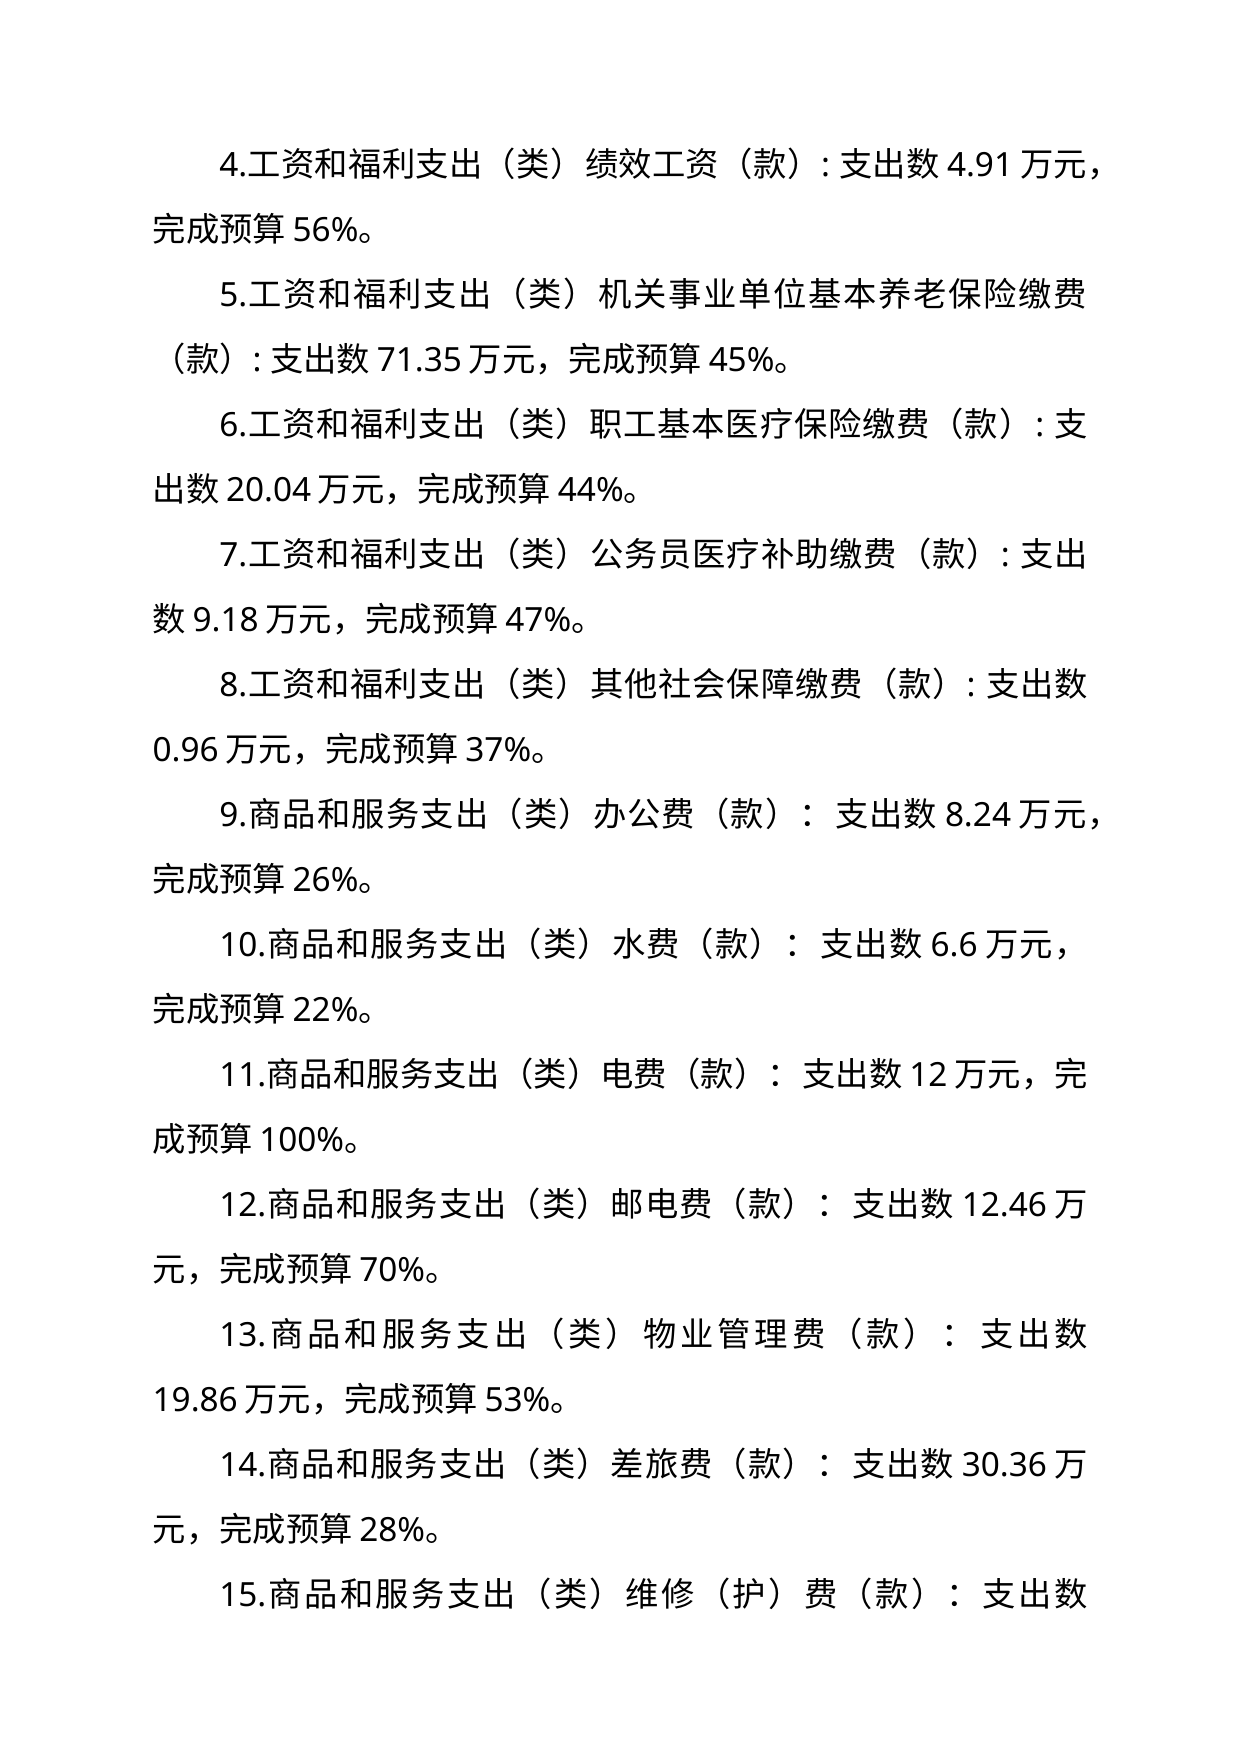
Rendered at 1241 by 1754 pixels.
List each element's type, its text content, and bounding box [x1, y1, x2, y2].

text 14.商品和服务支出（类）差旅费（款）：支出数30.36万元，完成预算28%。 [152, 1429, 1088, 1559]
text 7.工资和福利支出（类）公务员医疗补助缴费（款）: 支出数9.18万元，完成预算47%。 [152, 519, 1088, 649]
text 12.商品和服务支出（类）邮电费（款）：支出数12.46万元，完成预算70%。 [152, 1169, 1088, 1299]
text 11.商品和服务支出（类）电费（款）：支出数12万元，完成预算100%。 [152, 1039, 1088, 1169]
text 9.商品和服务支出（类）办公费（款）：支出数8.24万元，完成预算26%。 [152, 779, 1088, 909]
text 8.工资和福利支出（类）其他社会保障缴费（款）: 支出数0.96万元，完成预算37%。 [152, 649, 1088, 779]
text 6.工资和福利支出（类）职工基本医疗保险缴费（款）: 支出数20.04万元，完成预算44%。 [152, 389, 1088, 519]
text 4.工资和福利支出（类）绩效工资（款）: 支出数4.91万元，完成预算56%。 [152, 129, 1088, 259]
text 5.工资和福利支出（类）机关事业单位基本养老保险缴费（款）: 支出数71.35万元，完成预算45%。 [152, 259, 1088, 389]
text 13.商品和服务支出（类）物业管理费（款）：支出数19.86万元，完成预算53%。 [152, 1299, 1088, 1429]
text 10.商品和服务支出（类）水费（款）：支出数6.6万元，完成预算22%。 [152, 909, 1088, 1039]
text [152, 1559, 1088, 1624]
